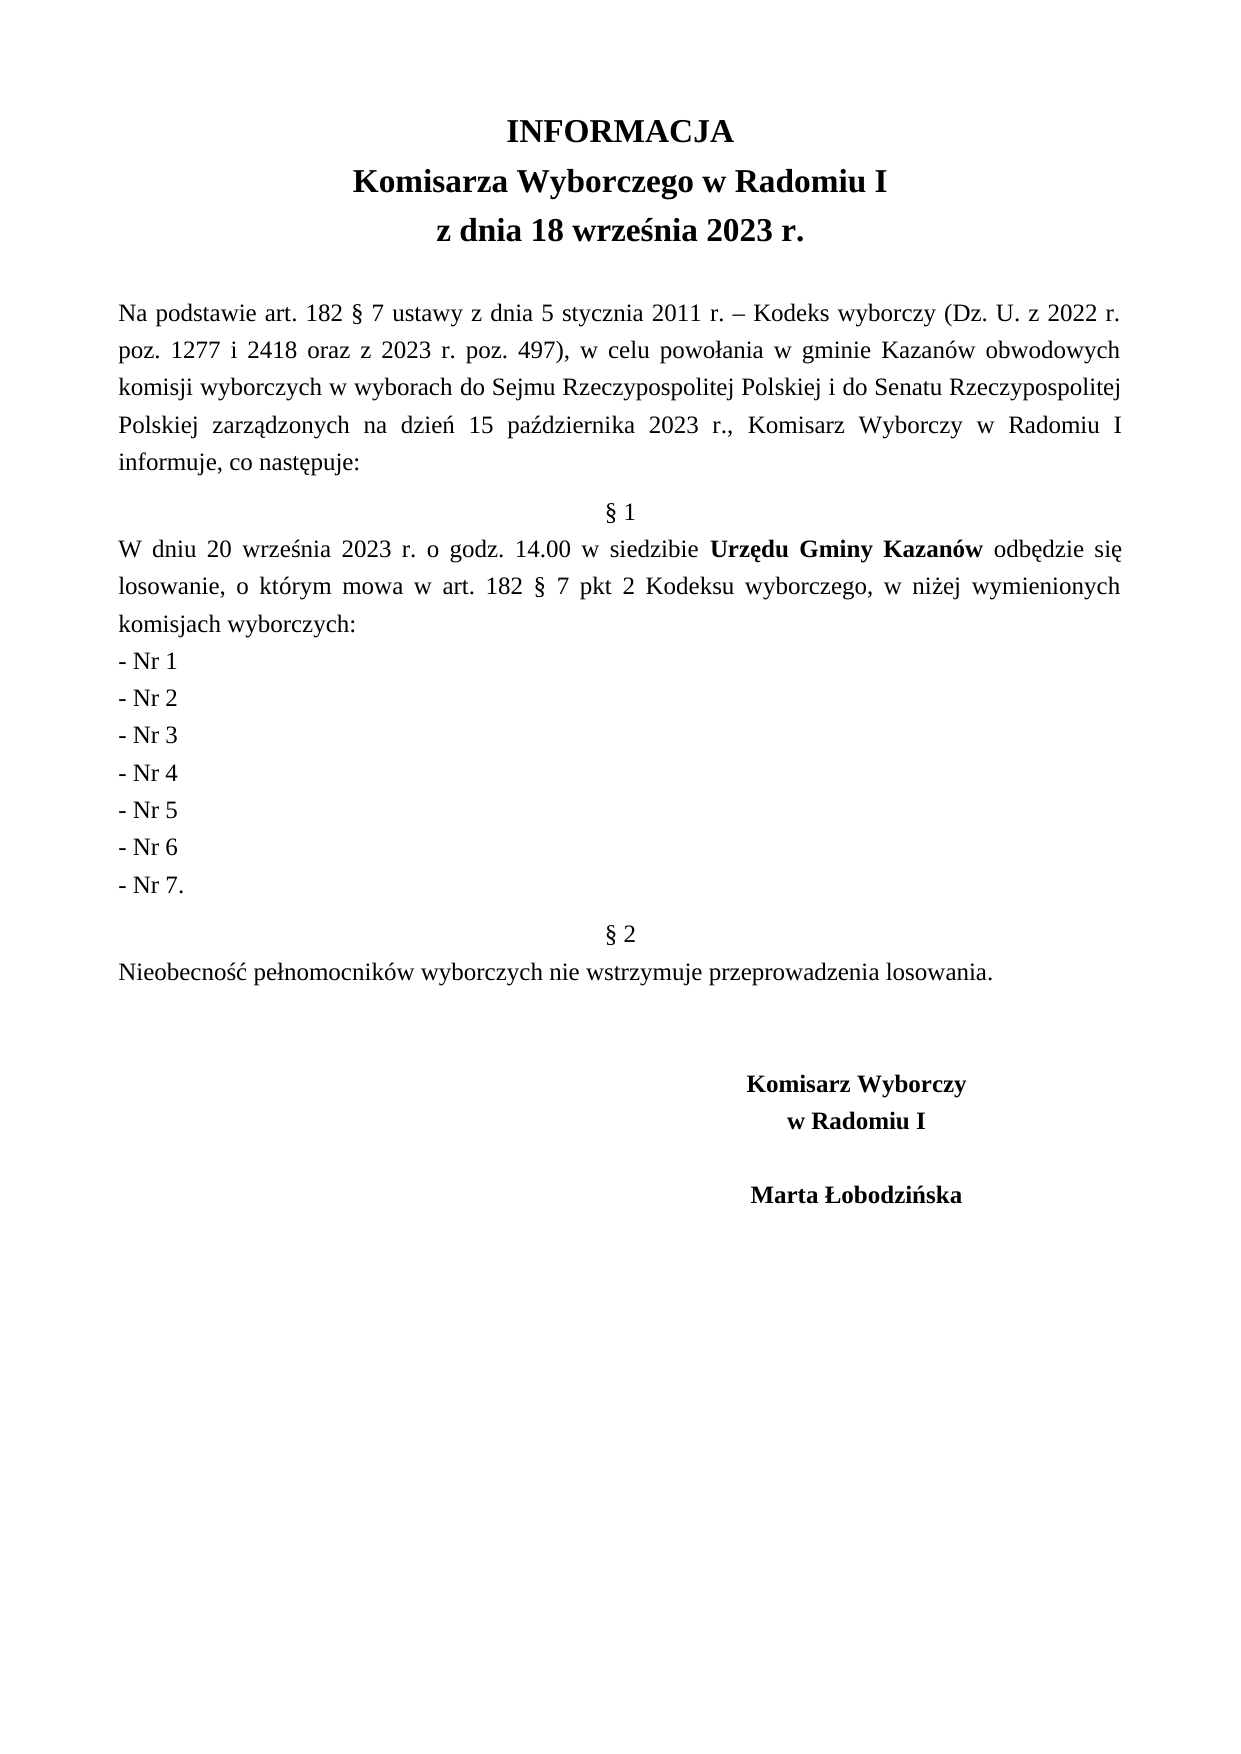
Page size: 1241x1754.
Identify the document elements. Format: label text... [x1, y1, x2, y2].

text - Nr 4 [118, 758, 1122, 787]
text Nieobecność pełnomocników wyborczych nie wstrzymuje przeprowadzenia losowania. [118, 957, 1122, 986]
text § 2 [118, 919, 1122, 948]
text Marta Łobodzińska [591, 1181, 1122, 1209]
text - Nr 7. [118, 870, 1122, 898]
text INFORMACJA [118, 111, 1122, 149]
text Komisarza Wyborczego w Radomiu I [118, 161, 1122, 199]
text § 1 [118, 497, 1122, 526]
text W dniu 20 września 2023 r. o godz. 14.00 w siedzibie Urzędu Gminy Kazanów odbędzie się losowanie, o którym mowa w art. 182 § 7 pkt 2 Kodeksu wyborczego, w niżej wymienionych komisjach wyborczych: [118, 534, 1122, 637]
text - Nr 3 [118, 721, 1122, 749]
text Na podstawie art. 182 § 7 ustawy z dnia 5 stycznia 2011 r. – Kodeks wyborczy (Dz. U. z 2022 r. poz. 1277 i 2418 oraz z 2023 r. poz. 497), w celu powołania w gminie Kazanów obwodowych komisji wyborczych w wyborach do Sejmu Rzeczypospolitej Polskiej i do Senatu Rzeczypospolitej Polskiej zarządzonych na dzień 15 października 2023 r., Komisarz Wyborczy w Radomiu I informuje, co następuje: [118, 298, 1122, 476]
text - Nr 1 [118, 646, 1122, 675]
text - Nr 6 [118, 832, 1122, 861]
text z dnia 18 września 2023 r. [118, 211, 1122, 249]
text Komisarz Wyborczy w Radomiu I [591, 1069, 1122, 1135]
text - Nr 2 [118, 683, 1122, 712]
text - Nr 5 [118, 795, 1122, 824]
